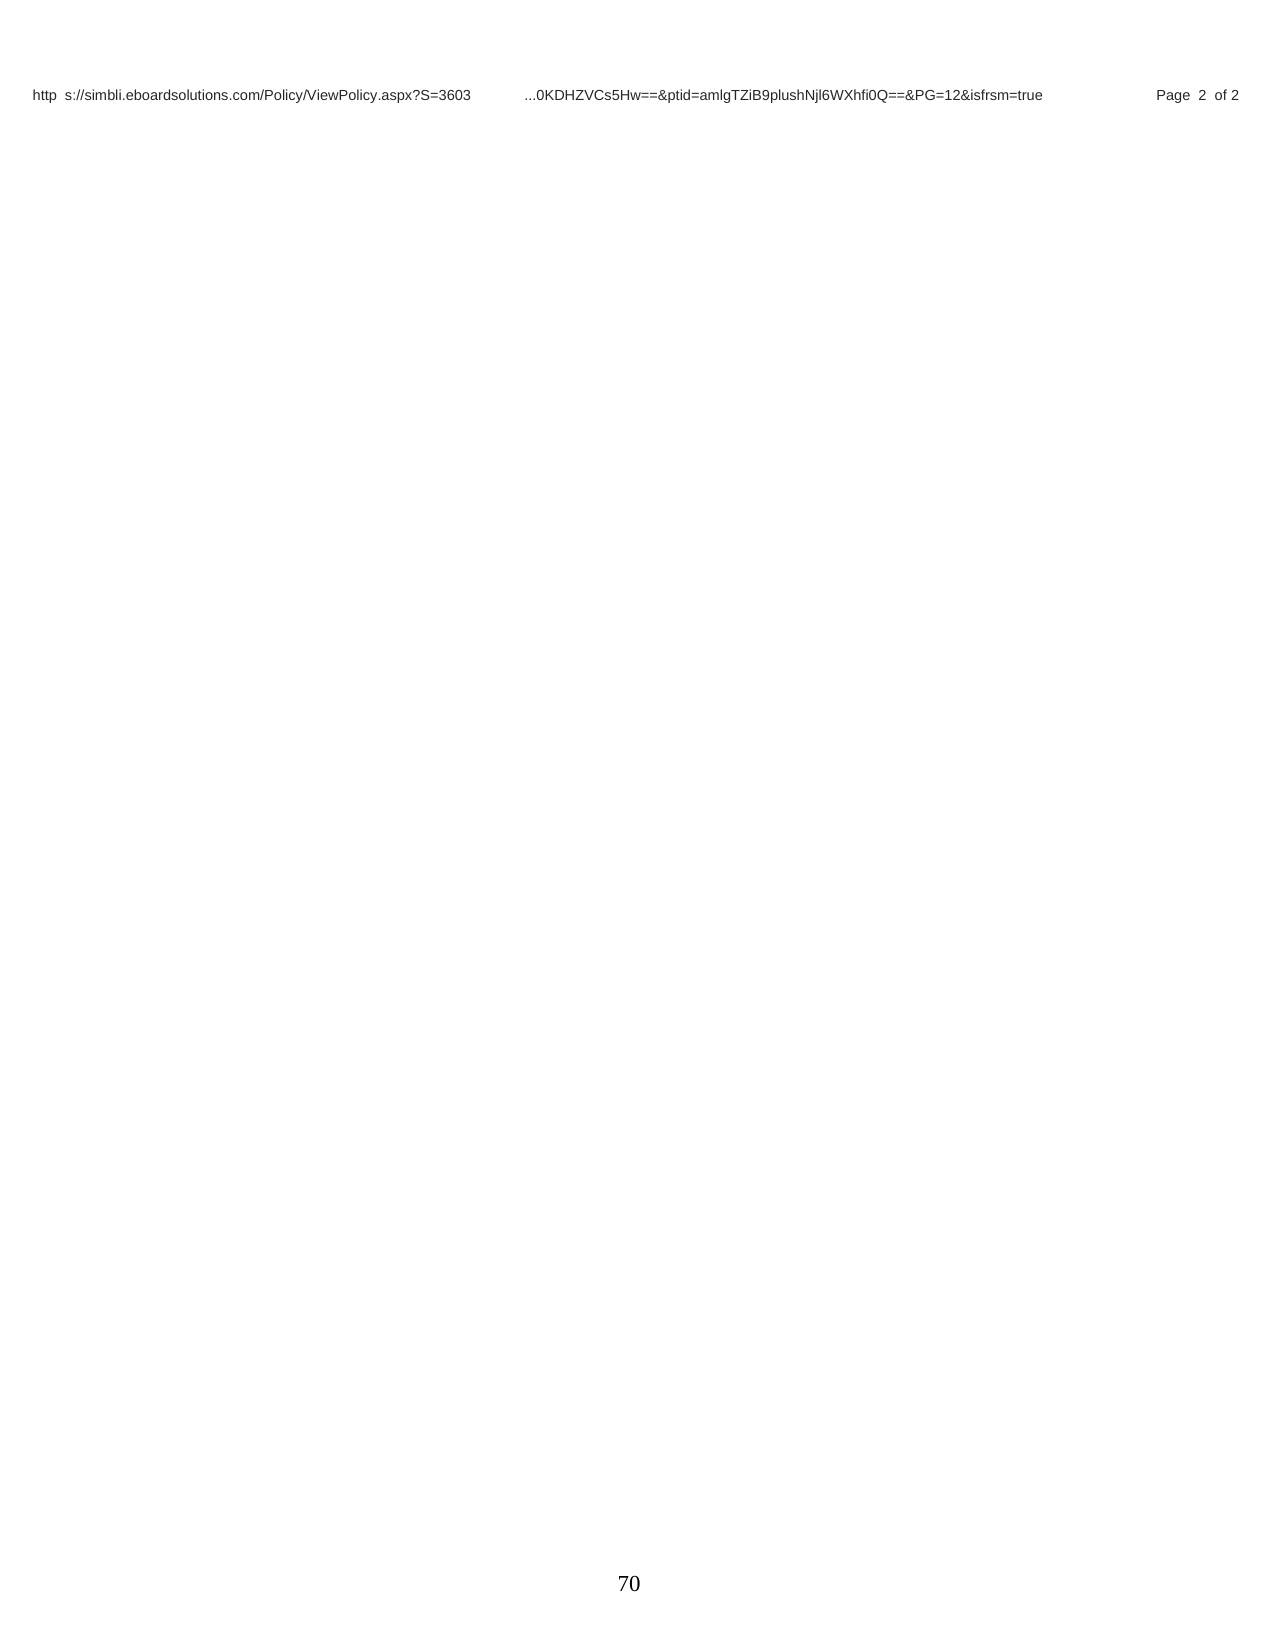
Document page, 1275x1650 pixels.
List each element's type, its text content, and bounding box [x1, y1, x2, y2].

text http s://simbli.eboardsolutions.com/Policy/ViewPolicy.aspx?S=3603 ...0KDHZVCs5Hw==&ptid=amlgTZiB9plushNjl6WXhfi0Q==&PG=12&isfrsm=true Page 2 of 2 [32, 87, 1250, 103]
